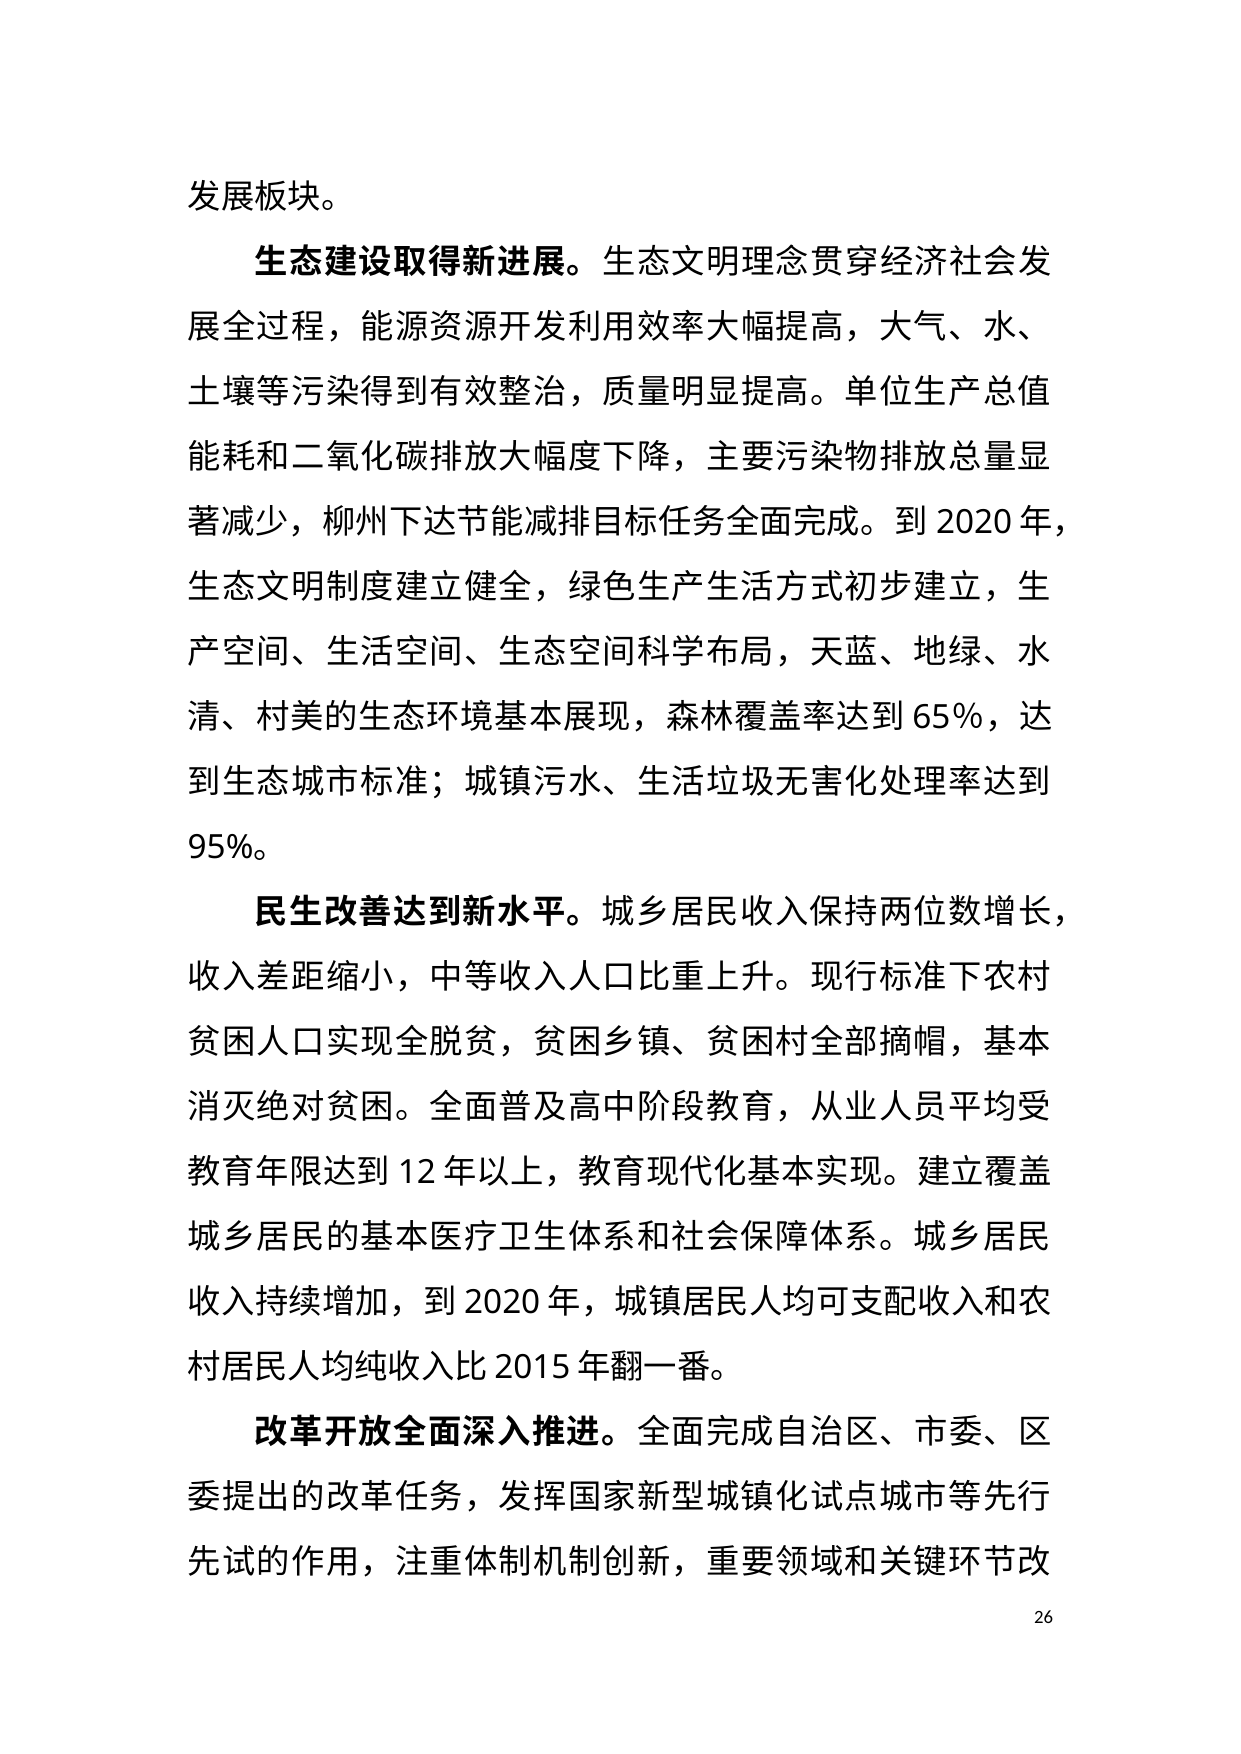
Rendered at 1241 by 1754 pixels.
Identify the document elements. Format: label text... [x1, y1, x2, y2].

text 民生改善达到新水平。城乡居民收入保持两位数增长，收入差距缩小，中等收入人口比重上升。现行标准下农村贫困人口实现全脱贫，贫困乡镇、贫困村全部摘帽，基本消灭绝对贫困。全面普及高中阶段教育，从业人员平均受教育年限达到12年以上，教育现代化基本实现。建立覆盖城乡居民的基本医疗卫生体系和社会保障体系。城乡居民收入持续增加，到2020年，城镇居民人均可支配收入和农村居民人均纯收入比2015年翻一番。 [187, 877, 1053, 1397]
text 生态建设取得新进展。生态文明理念贯穿经济社会发展全过程，能源资源开发利用效率大幅提高，大气、水、土壤等污染得到有效整治，质量明显提高。单位生产总值能耗和二氧化碳排放大幅度下降，主要污染物排放总量显著减少，柳州下达节能减排目标任务全面完成。到2020年，生态文明制度建立健全，绿色生产生活方式初步建立，生产空间、生活空间、生态空间科学布局，天蓝、地绿、水清、村美的生态环境基本展现，森林覆盖率达到65％，达到生态城市标准；城镇污水、生活垃圾无害化处理率达到95%。 [187, 227, 1053, 877]
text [187, 1397, 1053, 1592]
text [187, 162, 1053, 227]
